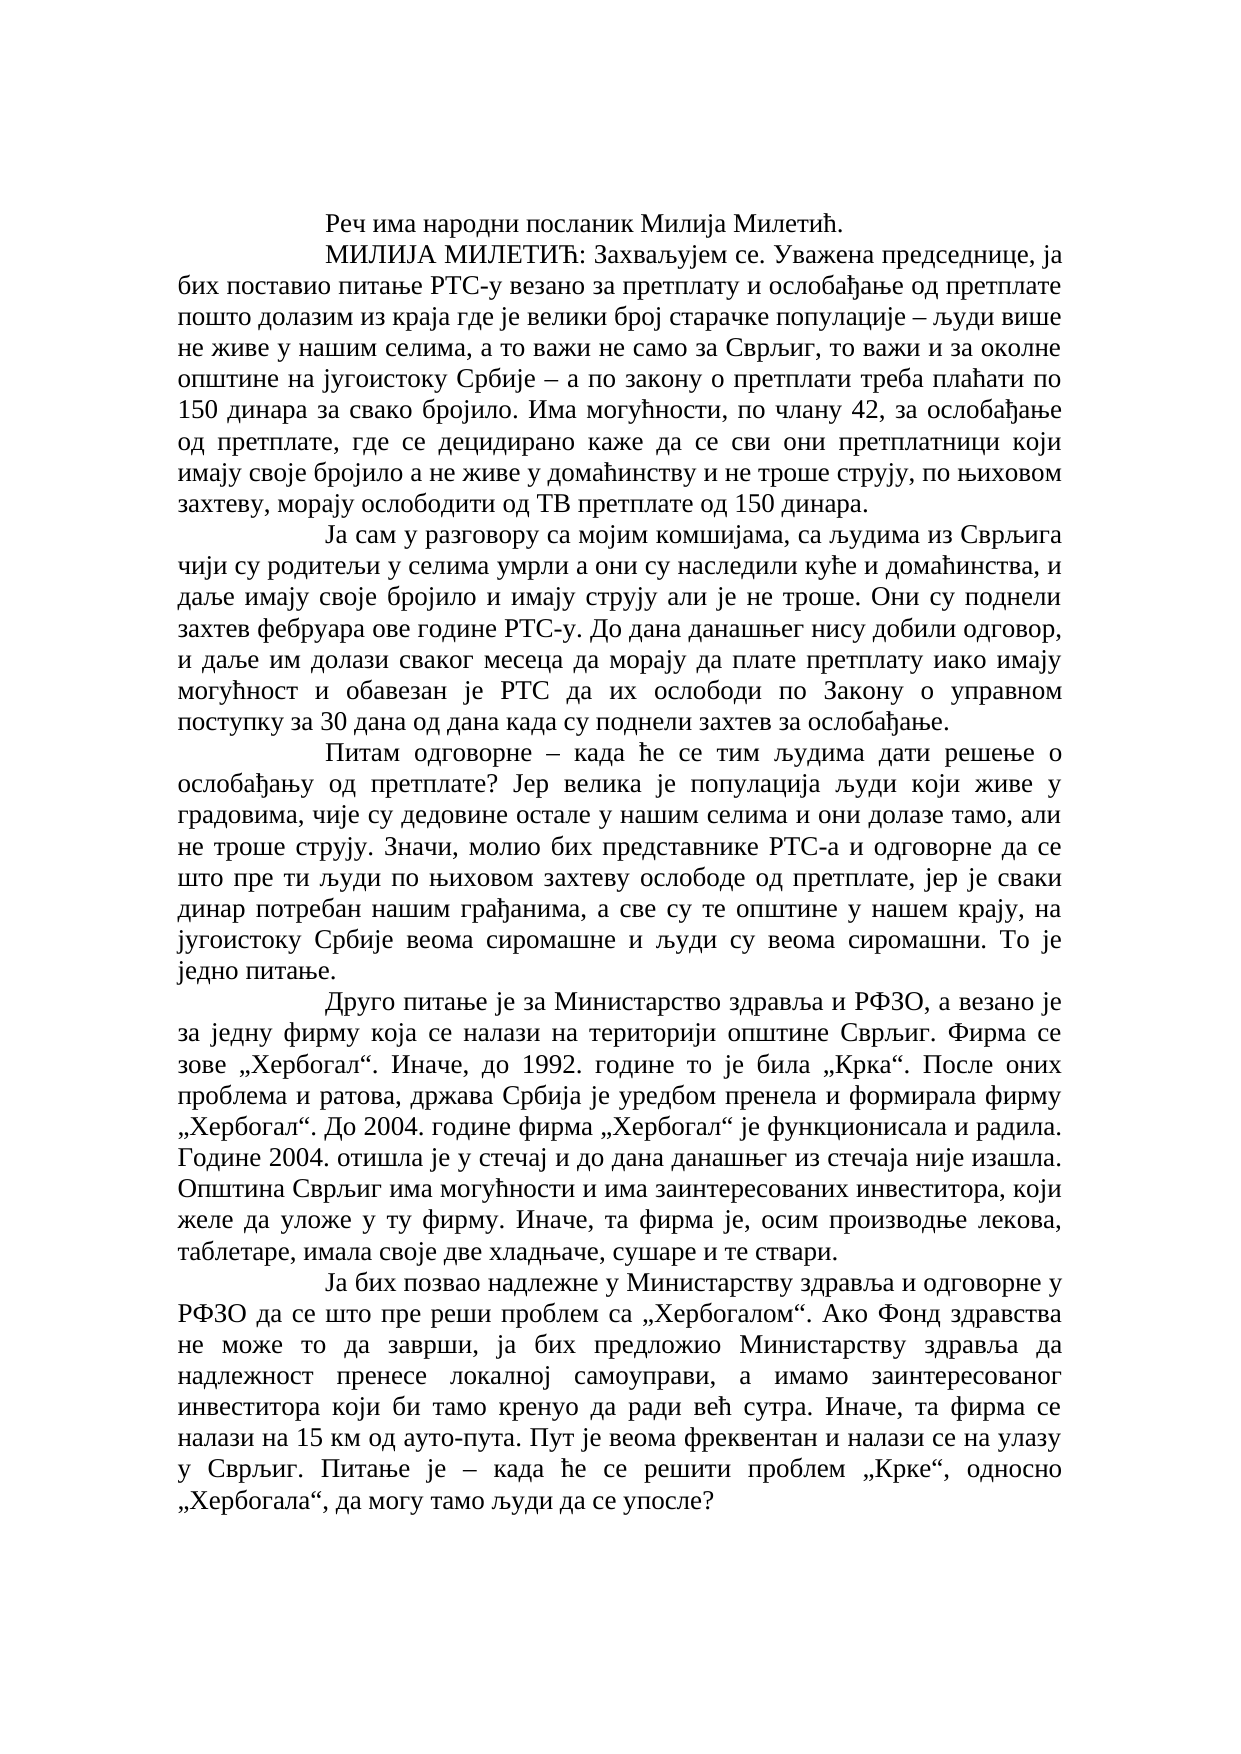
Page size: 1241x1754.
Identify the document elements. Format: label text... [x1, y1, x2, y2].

text МИЛИЈА МИЛЕТИЋ: Захваљујем се. Уважена председнице, ја бих поставио питање РТС-у везано за претплату и ослобађање од претплате пошто долазим из краја где је велики број старачке популације – људи више не живе у нашим селима, а то важи не само за Сврљиг, то важи и за околне општине на југоистоку Србије – а по закону о претплати треба плаћати по 150 динара за свако бројило. Има могућности, по члану 42, за ослобађање од претплате, где се децидирано каже да се сви они претплатници који имају своје бројило а не живе у домаћинству и не троше струју, по њиховом захтеву, морају ослободити од ТВ претплате од 150 динара. [177, 238, 1063, 518]
text Ја сам у разговору са мојим комшијама, са људима из Сврљига чији су родитељи у селима умрли а они су наследили куће и домаћинства, и даље имају своје бројило и имају струју али је не троше. Они су поднели захтев фебруара ове године РТС-у. До дана данашњег нису добили одговор, и даље им долази сваког месеца да морају да плате претплату иако имају могућност и обавезан је РТС да их ослободи по Закону о управном поступку за 30 дана од дана када су поднели захтев за ослобађање. [177, 518, 1063, 736]
text Ја бих позвао надлежне у Министарству здравља и одговорне у РФЗО да се што пре реши проблем са „Хербогалом“. Ако Фонд здравства не може то да заврши, ја бих предложио Министарству здравља да надлежност пренесе локалној самоуправи, а имамо заинтересованог инвеститора који би тамо кренуо да ради већ сутра. Иначе, та фирма се налази на 15 км од ауто-пута. Пут је веома фреквентан и налази се на улазу у Сврљиг. Питање је – када ће се решити проблем „Крке“, односно „Хербогала“, да могу тамо људи да се упосле? [177, 1266, 1063, 1515]
text Друго питање је за Министарство здравља и РФЗО, а везано је за једну фирму која се налази на територији општине Сврљиг. Фирма се зове „Хербогал“. Иначе, до 1992. године то је била „Крка“. После оних проблема и ратова, држава Србија је уредбом пренела и формирала фирму „Хербогал“. До 2004. године фирма „Хербогал“ је функционисала и радила. Године 2004. отишла је у стечај и до дана данашњег из стечаја није изашла. Општина Сврљиг има могућности и има заинтересованих инвеститора, који желе да уложе у ту фирму. Иначе, та фирма је, осим производње лекова, таблетаре, имала своје две хладњаче, сушаре и те ствари. [177, 985, 1063, 1266]
text Питам одговорне – када ће се тим људима дати решење о ослобађању од претплате? Јер велика је популација људи који живе у градовима, чије су дедовине остале у нашим селима и они долазе тамо, али не троше струју. Значи, молио бих представнике РТС-а и одговорне да се што пре ти људи по њиховом захтеву ослободе од претплате, јер је сваки динар потребан нашим грађанима, а све су те општине у нашем крају, на југоистоку Србије веома сиромашне и људи су веома сиромашни. То је једно питање. [177, 736, 1063, 985]
text Реч има народни посланик Милија Милетић. [177, 207, 1063, 238]
